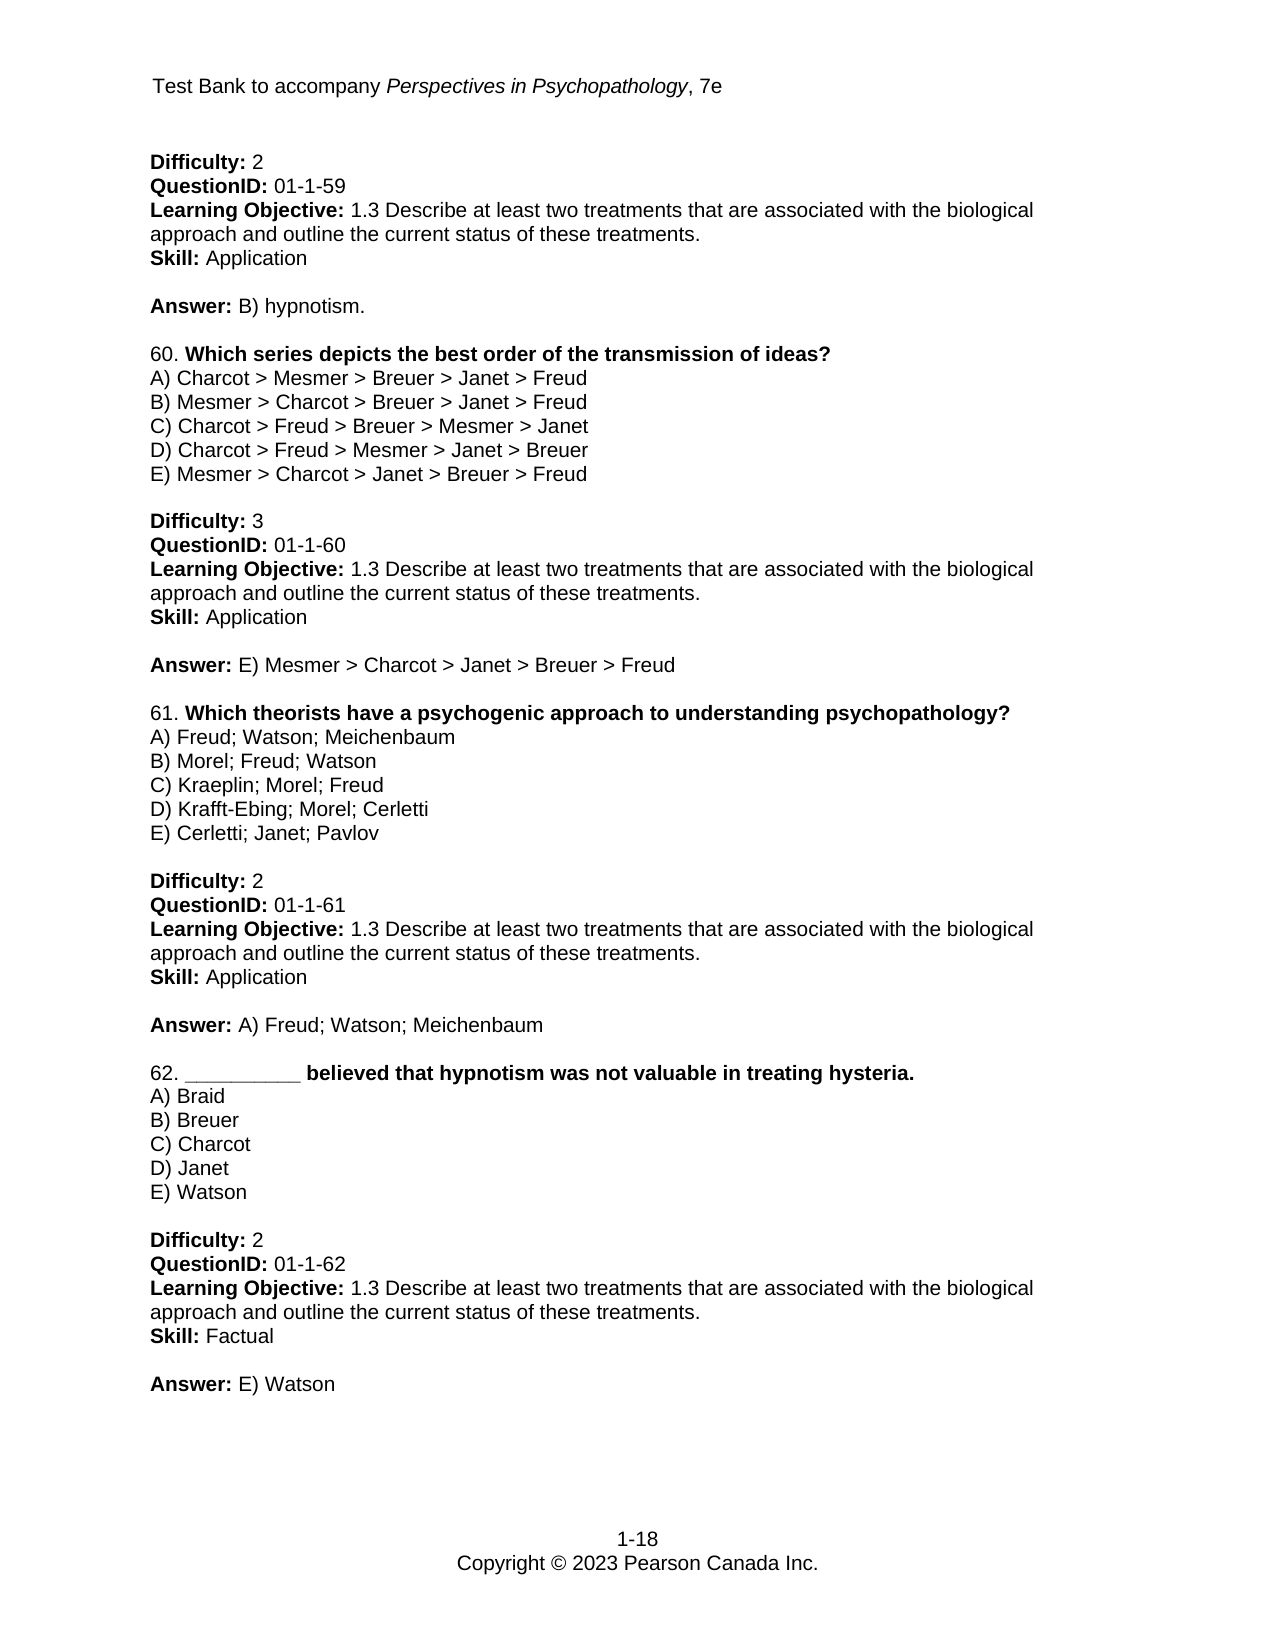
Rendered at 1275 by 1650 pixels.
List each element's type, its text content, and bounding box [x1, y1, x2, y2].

text B) Breuer [150, 1108, 1125, 1132]
text Skill: Application [150, 605, 1125, 629]
text 61. Which theorists have a psychogenic approach to understanding psychopathology? [150, 701, 1125, 725]
text Skill: Factual [150, 1324, 1125, 1348]
text C) Charcot > Freud > Breuer > Mesmer > Janet [150, 413, 1125, 437]
text QuestionID: 01-1-61 [150, 893, 1125, 917]
text D) Charcot > Freud > Mesmer > Janet > Breuer [150, 437, 1125, 461]
text A) Charcot > Mesmer > Breuer > Janet > Freud [150, 366, 1125, 389]
text 60. Which series depicts the best order of the transmission of ideas? [150, 342, 1125, 366]
text B) Morel; Freud; Watson [150, 749, 1125, 773]
text QuestionID: 01-1-59 [150, 174, 1125, 198]
text A) Braid [150, 1084, 1125, 1108]
text Difficulty: 3 [150, 509, 1125, 533]
text Difficulty: 2 [150, 1228, 1125, 1252]
text C) Charcot [150, 1132, 1125, 1156]
text B) Mesmer > Charcot > Breuer > Janet > Freud [150, 389, 1125, 413]
text A) Freud; Watson; Meichenbaum [150, 725, 1125, 749]
text Skill: Application [150, 964, 1125, 988]
text D) Krafft-Ebing; Morel; Cerletti [150, 797, 1125, 821]
text Answer: E) Mesmer > Charcot > Janet > Breuer > Freud [150, 653, 1125, 677]
text Difficulty: 2 [150, 869, 1125, 893]
text Answer: A) Freud; Watson; Meichenbaum [150, 1012, 1125, 1036]
text E) Cerletti; Janet; Pavlov [150, 821, 1125, 845]
text E) Watson [150, 1180, 1125, 1204]
text Skill: Application [150, 246, 1125, 270]
text C) Kraeplin; Morel; Freud [150, 773, 1125, 797]
text QuestionID: 01-1-60 [150, 533, 1125, 557]
text 62. __________ believed that hypnotism was not valuable in treating hysteria. [150, 1060, 1125, 1084]
text Answer: E) Watson [150, 1372, 1125, 1396]
text Difficulty: 2 [150, 150, 1125, 174]
text D) Janet [150, 1156, 1125, 1180]
text QuestionID: 01-1-62 [150, 1252, 1125, 1276]
text E) Mesmer > Charcot > Janet > Breuer > Freud [150, 461, 1125, 485]
text Answer: B) hypnotism. [150, 294, 1125, 318]
